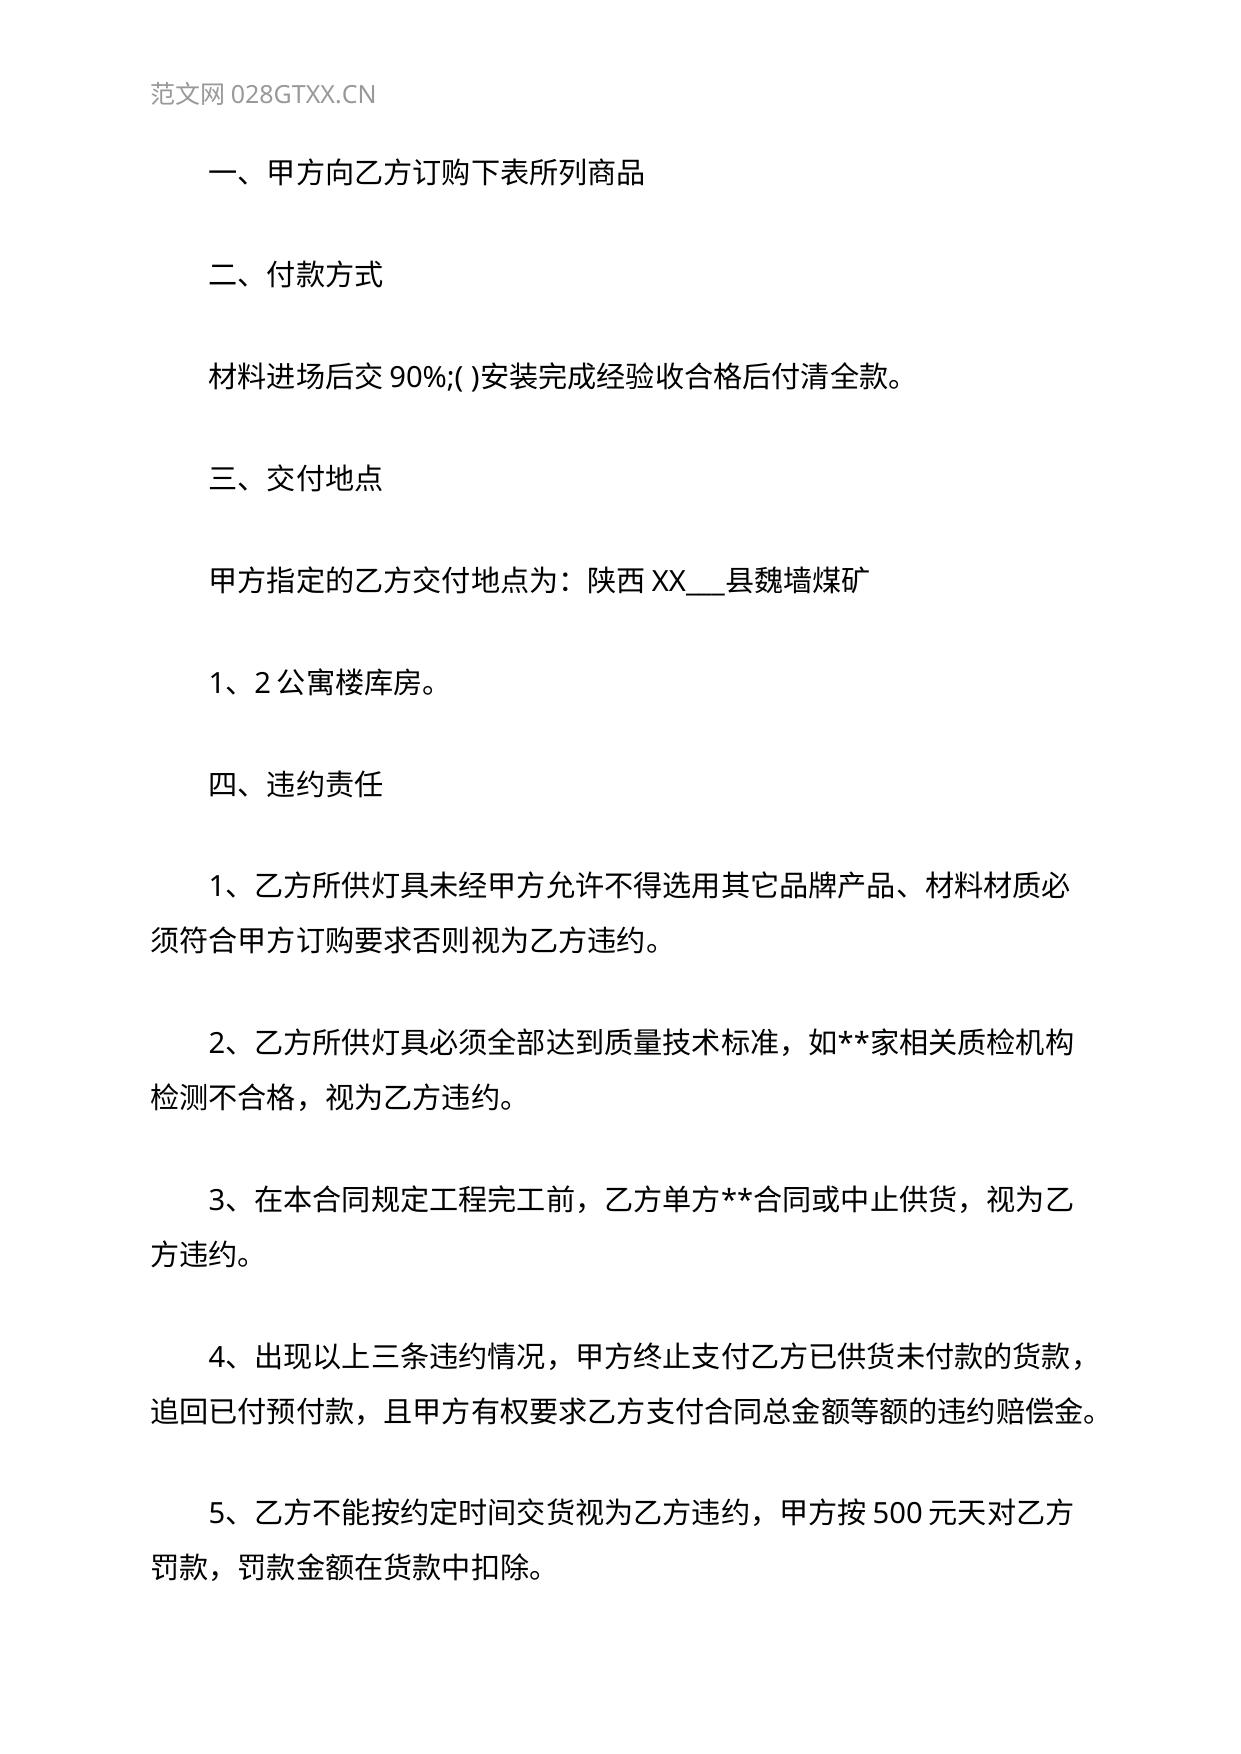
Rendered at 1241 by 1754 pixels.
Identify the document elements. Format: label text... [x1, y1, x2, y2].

text 4、出现以上三条违约情况，甲方终止支付乙方已供货未付款的货款，追回已付预付款，且甲方有权要求乙方支付合同总金额等额的违约赔偿金。 [150, 1333, 1090, 1431]
text 一、甲方向乙方订购下表所列商品 [150, 150, 1090, 192]
text 2、乙方所供灯具必须全部达到质量技术标准，如**家相关质检机构检测不合格，视为乙方违约。 [150, 1020, 1090, 1117]
text 1、2公寓楼库房。 [150, 659, 1090, 702]
text 5、乙方不能按约定时间交货视为乙方违约，甲方按500元天对乙方罚款，罚款金额在货款中扣除。 [150, 1490, 1090, 1587]
text 甲方指定的乙方交付地点为：陕西XX___县魏墙煤矿 [150, 557, 1090, 600]
text 四、违约责任 [150, 761, 1090, 803]
text 材料进场后交90%;( )安装完成经验收合格后付清全款。 [150, 353, 1090, 396]
text 3、在本合同规定工程完工前，乙方单方**合同或中止供货，视为乙方违约。 [150, 1177, 1090, 1274]
text 三、交付地点 [150, 456, 1090, 498]
text 二、付款方式 [150, 252, 1090, 294]
text 1、乙方所供灯具未经甲方允许不得选用其它品牌产品、材料材质必须符合甲方订购要求否则视为乙方违约。 [150, 863, 1090, 960]
